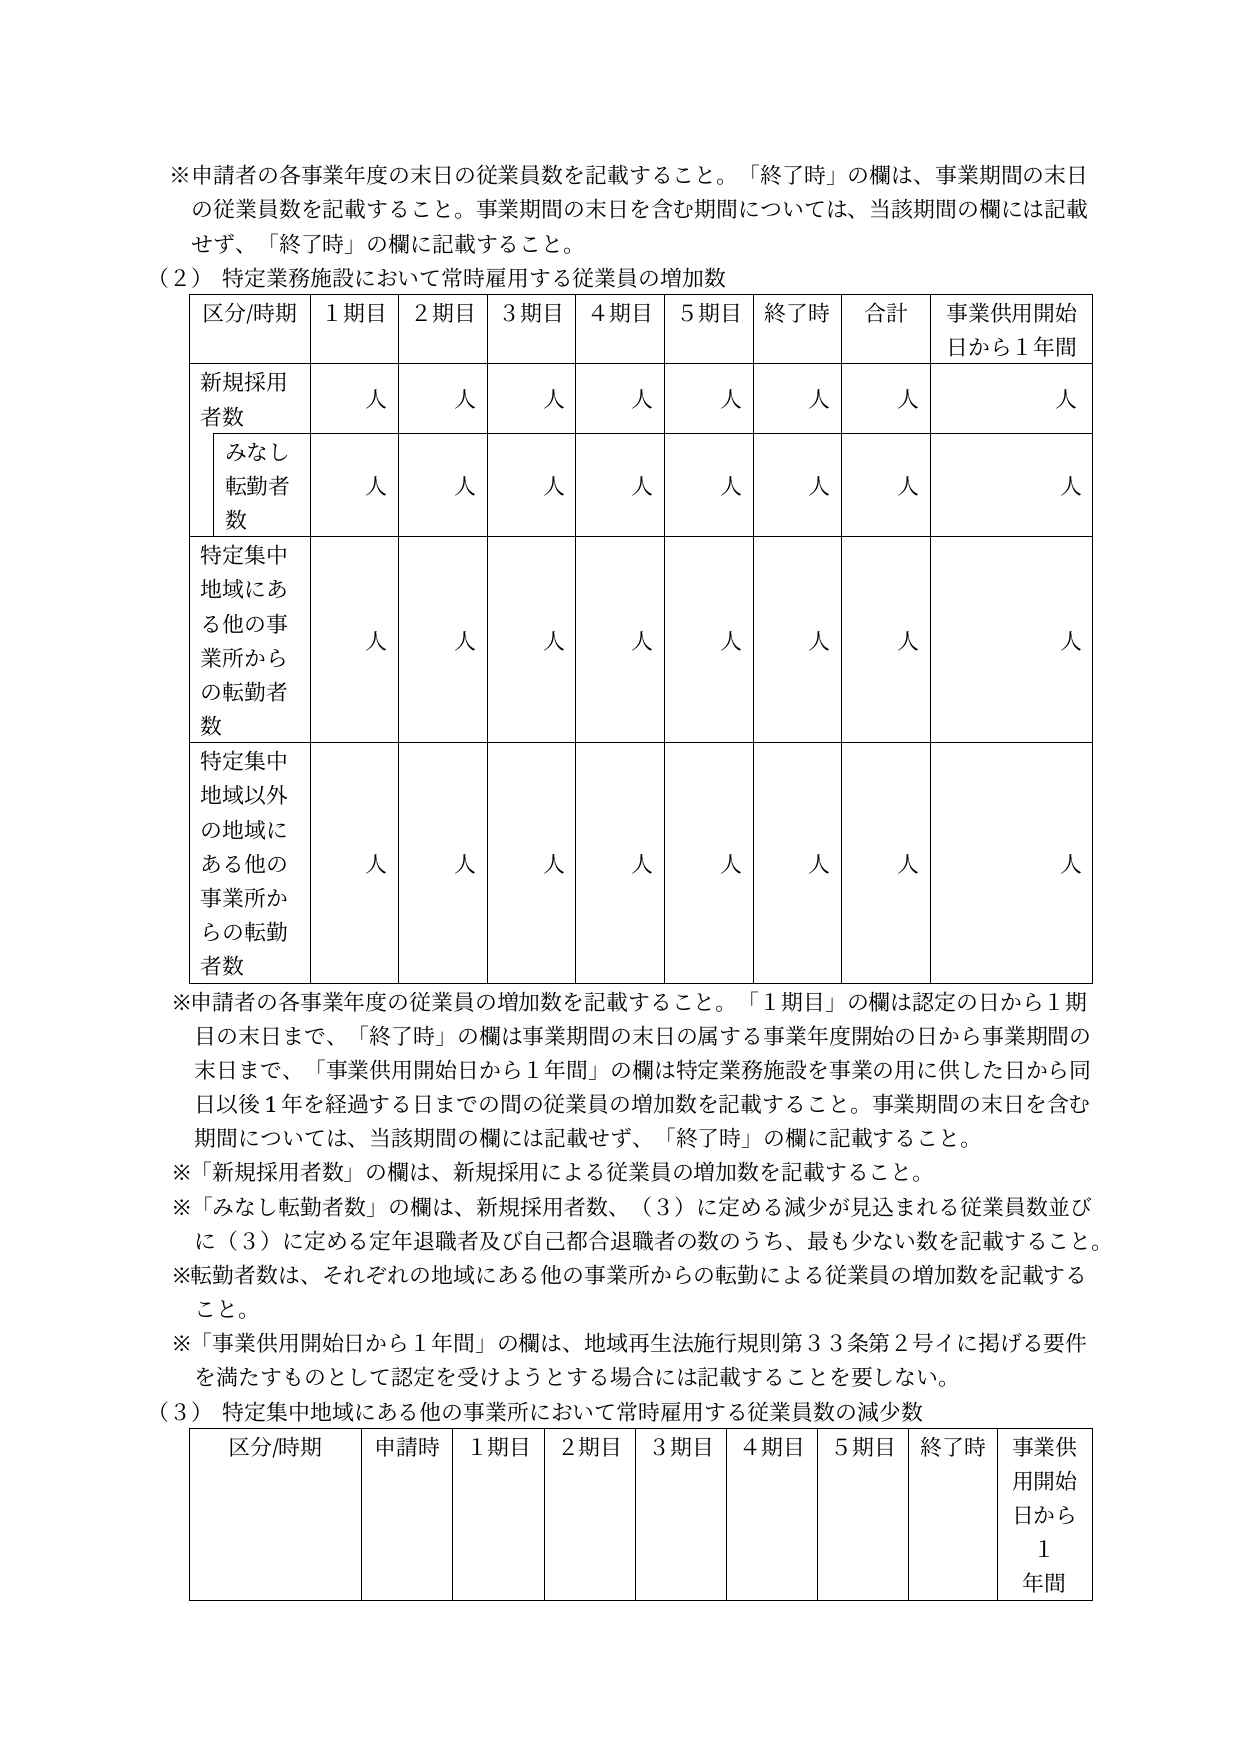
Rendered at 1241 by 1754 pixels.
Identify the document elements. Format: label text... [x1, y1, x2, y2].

table_cell 人 [488, 743, 575, 982]
table_cell 人 [399, 743, 487, 982]
table_cell 人 [931, 364, 1092, 433]
list 特定集中地域にある他の事業所において常時雇用する従業員数の減少数 [148, 1393, 1092, 1428]
table_header ２期目 [545, 1429, 635, 1599]
table_header ５期目 [665, 295, 753, 363]
text ※申請者の各事業年度の従業員の増加数を記載すること。「１期目」の欄は認定の日から１期目の末日まで、「終了時」の欄は事業期間の末日の属する事業年度開始の日から事業期間の末日まで、「事業供用開始日から１年間」の欄は特定業務施設を事業の用に供した日から同日以後1年を経過する日までの間の従業員の増加数を記載すること。事業期間の末日を含む期間については、当該期間の欄には記載せず、「終了時」の欄に記載すること。 [173, 983, 1092, 1154]
table_cell 人 [931, 434, 1092, 536]
table_header ２期目 [399, 295, 487, 363]
table_cell 人 [842, 434, 930, 536]
table_cell 人 [576, 364, 664, 433]
table_cell 人 [399, 537, 487, 742]
table_cell 人 [665, 364, 753, 433]
list 特定業務施設において常時雇用する従業員の増加数 [148, 260, 1092, 294]
table_header ３期目 [488, 295, 575, 363]
table_cell 人 [754, 364, 841, 433]
table_cell 人 [488, 364, 575, 433]
table_cell 特定集中地域以外の地域にある他の事業所からの転勤者数 [190, 743, 310, 982]
table_cell 人 [488, 434, 575, 536]
table_cell 人 [665, 743, 753, 982]
table_header 区分/時期 [190, 1429, 361, 1599]
table_header 申請時 [362, 1429, 452, 1599]
table_cell 人 [931, 743, 1092, 982]
table_header １期目 [311, 295, 398, 363]
table_cell 人 [311, 364, 398, 433]
table_cell みなし転勤者数 [214, 434, 310, 536]
table_cell 人 [311, 434, 398, 536]
table_header １期目 [453, 1429, 544, 1599]
table_cell 人 [665, 434, 753, 536]
table_header 事業供用開始日から１年間 [931, 295, 1092, 363]
table_header 事業供用開始日から１ 年間 [998, 1429, 1092, 1599]
table_cell 人 [931, 537, 1092, 742]
text ※「みなし転勤者数」の欄は、新規採用者数、（３）に定める減少が見込まれる従業員数並びに（３）に定める定年退職者及び自己都合退職者の数のうち、最も少ない数を記載すること。 [173, 1188, 1092, 1257]
table_header 区分/時期 [190, 295, 310, 363]
table_cell 人 [311, 537, 398, 742]
table_cell 新規採用者数 [190, 364, 310, 433]
text ※転勤者数は、それぞれの地域にある他の事業所からの転勤による従業員の増加数を記載すること。 [173, 1257, 1092, 1325]
table_header ４期目 [727, 1429, 817, 1599]
table_cell 人 [399, 434, 487, 536]
table_cell 人 [754, 434, 841, 536]
table_header 合計 [842, 295, 930, 363]
table_cell 人 [665, 537, 753, 742]
table_header 終了時 [909, 1429, 997, 1599]
table_cell 人 [842, 743, 930, 982]
table_cell 人 [576, 537, 664, 742]
table_cell 人 [399, 364, 487, 433]
table_cell 人 [488, 537, 575, 742]
table_cell 人 [842, 537, 930, 742]
text ※「事業供用開始日から１年間」の欄は、地域再生法施行規則第３３条第２号イに掲げる要件を満たすものとして認定を受けようとする場合には記載することを要しない。 [173, 1325, 1092, 1393]
table_cell 人 [311, 743, 398, 982]
table_header ４期目 [576, 295, 664, 363]
table_header ３期目 [636, 1429, 726, 1599]
table_cell 人 [576, 434, 664, 536]
text ※「新規採用者数」の欄は、新規採用による従業員の増加数を記載すること。 [173, 1154, 1092, 1188]
table_header ５期目 [818, 1429, 908, 1599]
table_header 終了時 [754, 295, 841, 363]
table_cell 人 [754, 537, 841, 742]
table_cell 人 [576, 743, 664, 982]
table_cell [190, 433, 213, 536]
text ※申請者の各事業年度の末日の従業員数を記載すること。「終了時」の欄は、事業期間の末日の従業員数を記載すること。事業期間の末日を含む期間については、当該期間の欄には記載せず、「終了時」の欄に記載すること。 [148, 157, 1092, 260]
table_cell 人 [754, 743, 841, 982]
table_cell 特定集中地域にある他の事業所からの転勤者数 [190, 537, 310, 742]
table_cell 人 [842, 364, 930, 433]
